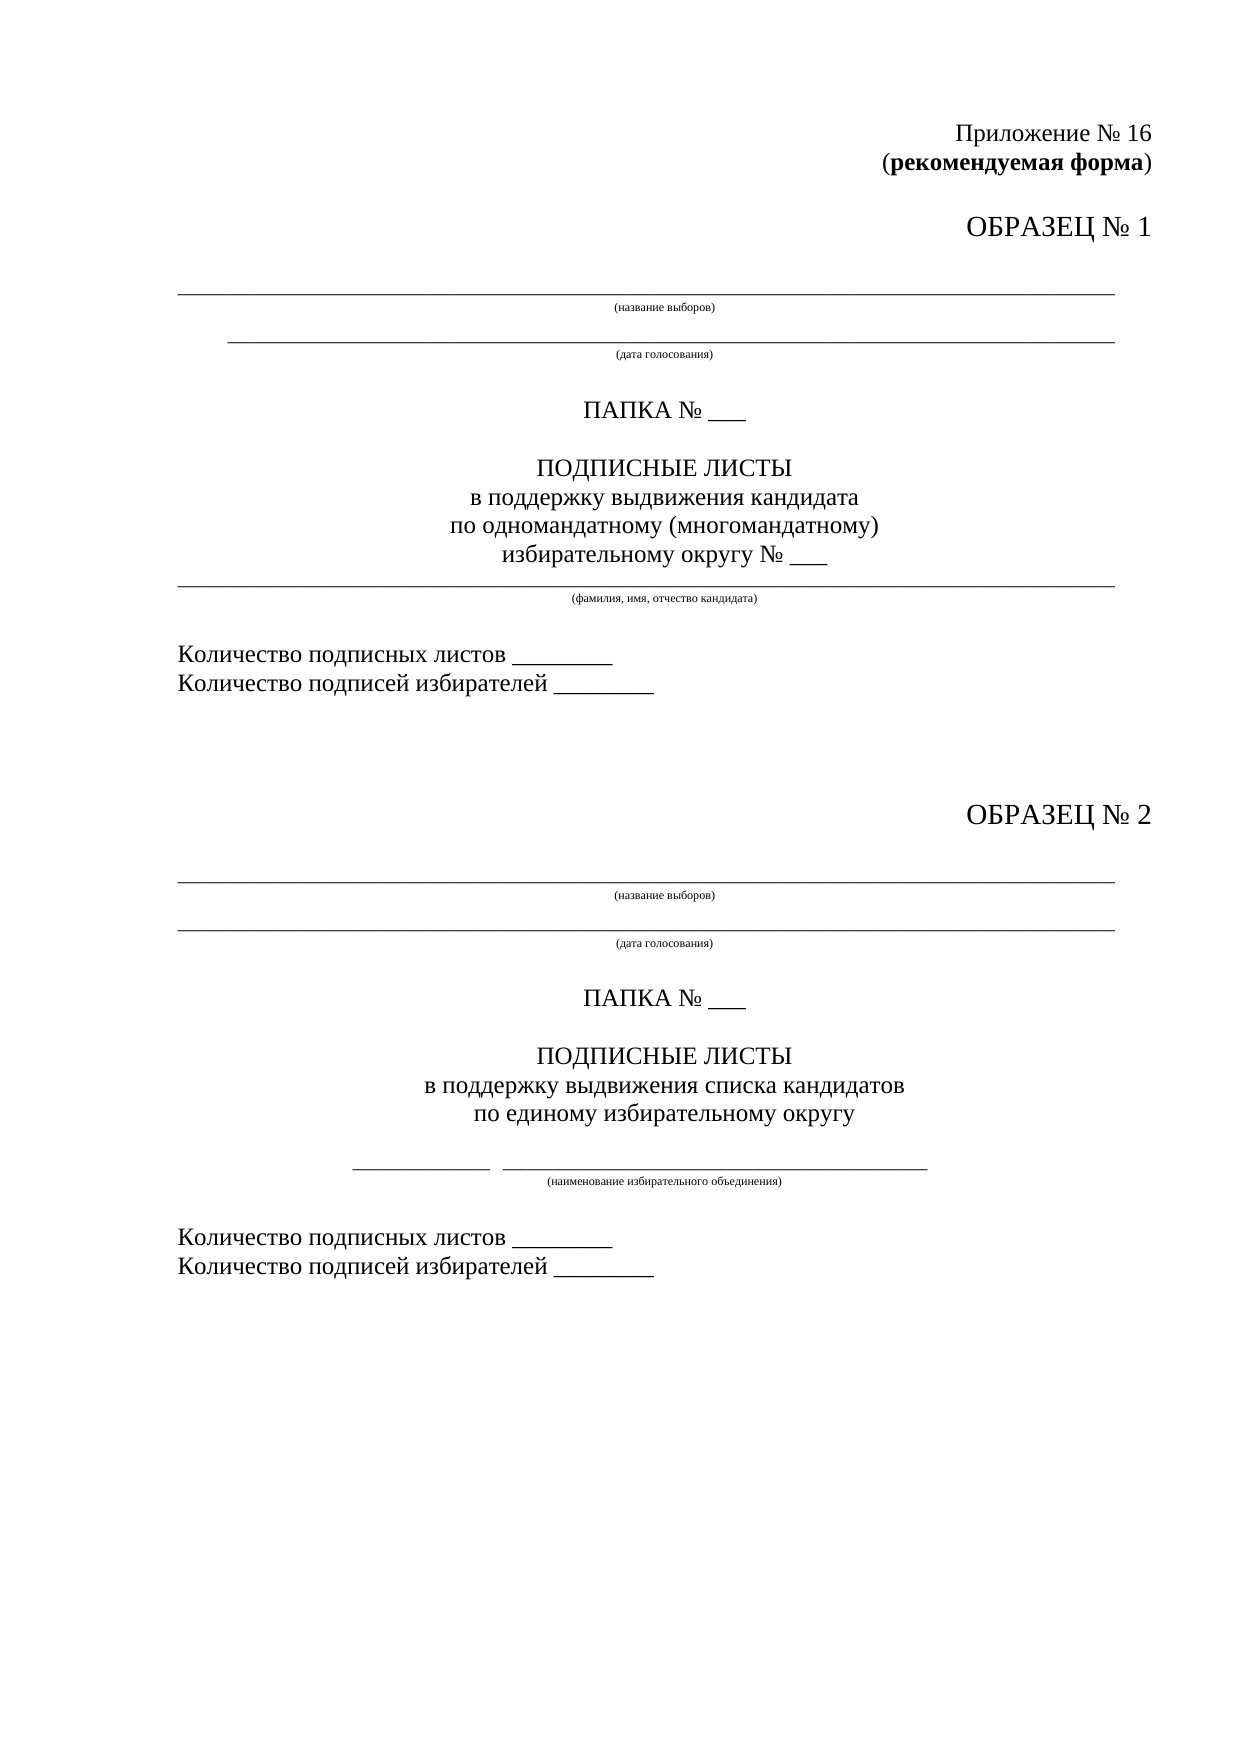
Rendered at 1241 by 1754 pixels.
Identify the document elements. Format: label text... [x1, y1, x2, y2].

text ___________________________________________________________________________ [177, 568, 1152, 591]
text избирательному округу № ___ [177, 539, 1152, 568]
text Количество подписных листов ________ [177, 639, 1152, 668]
text по одномандатному (многомандатному) [177, 510, 1152, 539]
text ПОДПИСНЫЕ ЛИСТЫ [177, 1041, 1152, 1070]
text (название выборов) [177, 888, 1152, 912]
text ___________ __________________________________ [177, 1151, 1152, 1174]
text _______________________________________________________________________ [177, 324, 1152, 348]
text ___________________________________________________________________________ [177, 864, 1152, 888]
text ПАПКА № ___ [177, 983, 1152, 1012]
text Количество подписных листов ________ [177, 1222, 1152, 1251]
text Приложение № 16 [177, 118, 1152, 147]
text ___________________________________________________________________________ [177, 276, 1152, 300]
text (название выборов) [177, 300, 1152, 324]
text в поддержку выдвижения кандидата [177, 482, 1152, 510]
text (наименование избирательного объединения) [177, 1174, 1152, 1198]
text ___________________________________________________________________________ [177, 912, 1152, 936]
text Количество подписей избирателей ________ [177, 668, 1152, 697]
text (дата голосования) [177, 348, 1152, 372]
text в поддержку выдвижения списка кандидатов [177, 1070, 1152, 1098]
text ПОДПИСНЫЕ ЛИСТЫ [177, 453, 1152, 482]
text Количество подписей избирателей ________ [177, 1251, 1152, 1280]
text ОБРАЗЕЦ № 2 [177, 797, 1152, 831]
text по единому избирательному округу [177, 1098, 1152, 1127]
text (рекомендуемая форма) [177, 147, 1152, 176]
text (дата голосования) [177, 936, 1152, 960]
text ПАПКА № ___ [177, 395, 1152, 424]
text ОБРАЗЕЦ № 1 [177, 209, 1152, 243]
text (фамилия, имя, отчество кандидата) [177, 591, 1152, 616]
